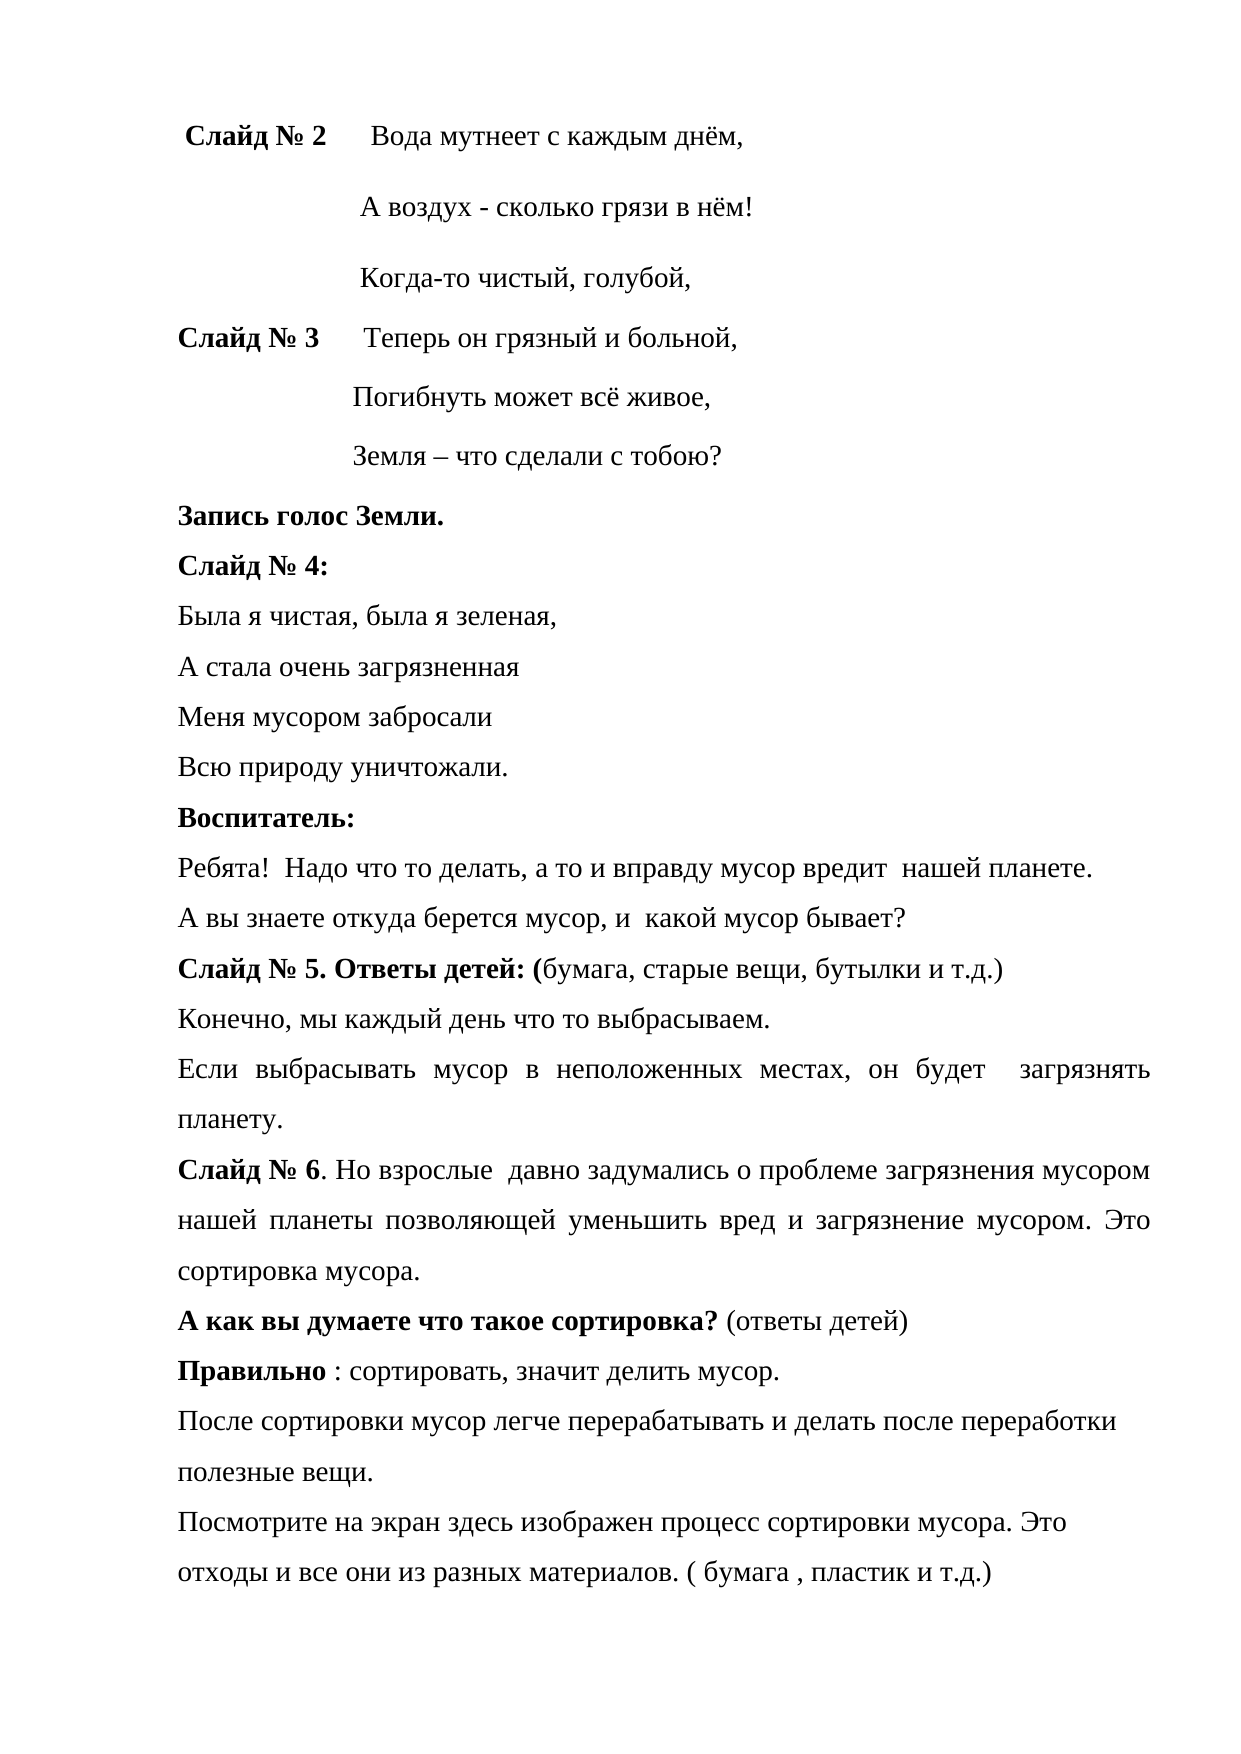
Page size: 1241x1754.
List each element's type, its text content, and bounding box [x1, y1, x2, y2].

text Запись голос Земли. [177, 498, 1152, 531]
text Меня мусором забросали [177, 699, 1152, 733]
text А вы знаете откуда берется мусор, и какой мусор бывает? [177, 900, 1152, 934]
text А воздух - сколько грязи в нём! [177, 189, 1152, 223]
text Правильно : сортировать, значит делить мусор. [177, 1353, 1152, 1387]
text А стала очень загрязненная [177, 649, 1152, 682]
text Когда-то чистый, голубой, [177, 260, 1152, 294]
text Земля – что сделали с тобою? [177, 438, 1152, 472]
text Погибнуть может всё живое, [177, 379, 1152, 413]
text А как вы думаете что такое сортировка? (ответы детей) [177, 1303, 1152, 1336]
text После сортировки мусор легче перерабатывать и делать после переработки полезные вещи. [177, 1403, 1152, 1487]
text Слайд № 5. Ответы детей: (бумага, старые вещи, бутылки и т.д.) [177, 951, 1152, 984]
text Слайд № 6. Но взрослые давно задумались о проблеме загрязнения мусором нашей планеты позволяющей уменьшить вред и загрязнение мусором. Это сортировка мусора. [177, 1152, 1152, 1286]
text Слайд № 3 Теперь он грязный и больной, [177, 320, 1152, 353]
text Слайд № 2 Вода мутнеет с каждым днём, [177, 118, 1152, 152]
text Конечно, мы каждый день что то выбрасываем. [177, 1001, 1152, 1034]
text Посмотрите на экран здесь изображен процесс сортировки мусора. Это отходы и все они из разных материалов. ( бумага , пластик и т.д.) [177, 1504, 1152, 1588]
text Слайд № 4: [177, 548, 1152, 582]
text Всю природу уничтожали. [177, 749, 1152, 783]
text Если выбрасывать мусор в неположенных местах, он будет загрязнять планету. [177, 1051, 1152, 1135]
text Воспитатель: [177, 800, 1152, 833]
text Ребята! Надо что то делать, а то и вправду мусор вредит нашей планете. [177, 850, 1152, 884]
text Была я чистая, была я зеленая, [177, 598, 1152, 632]
